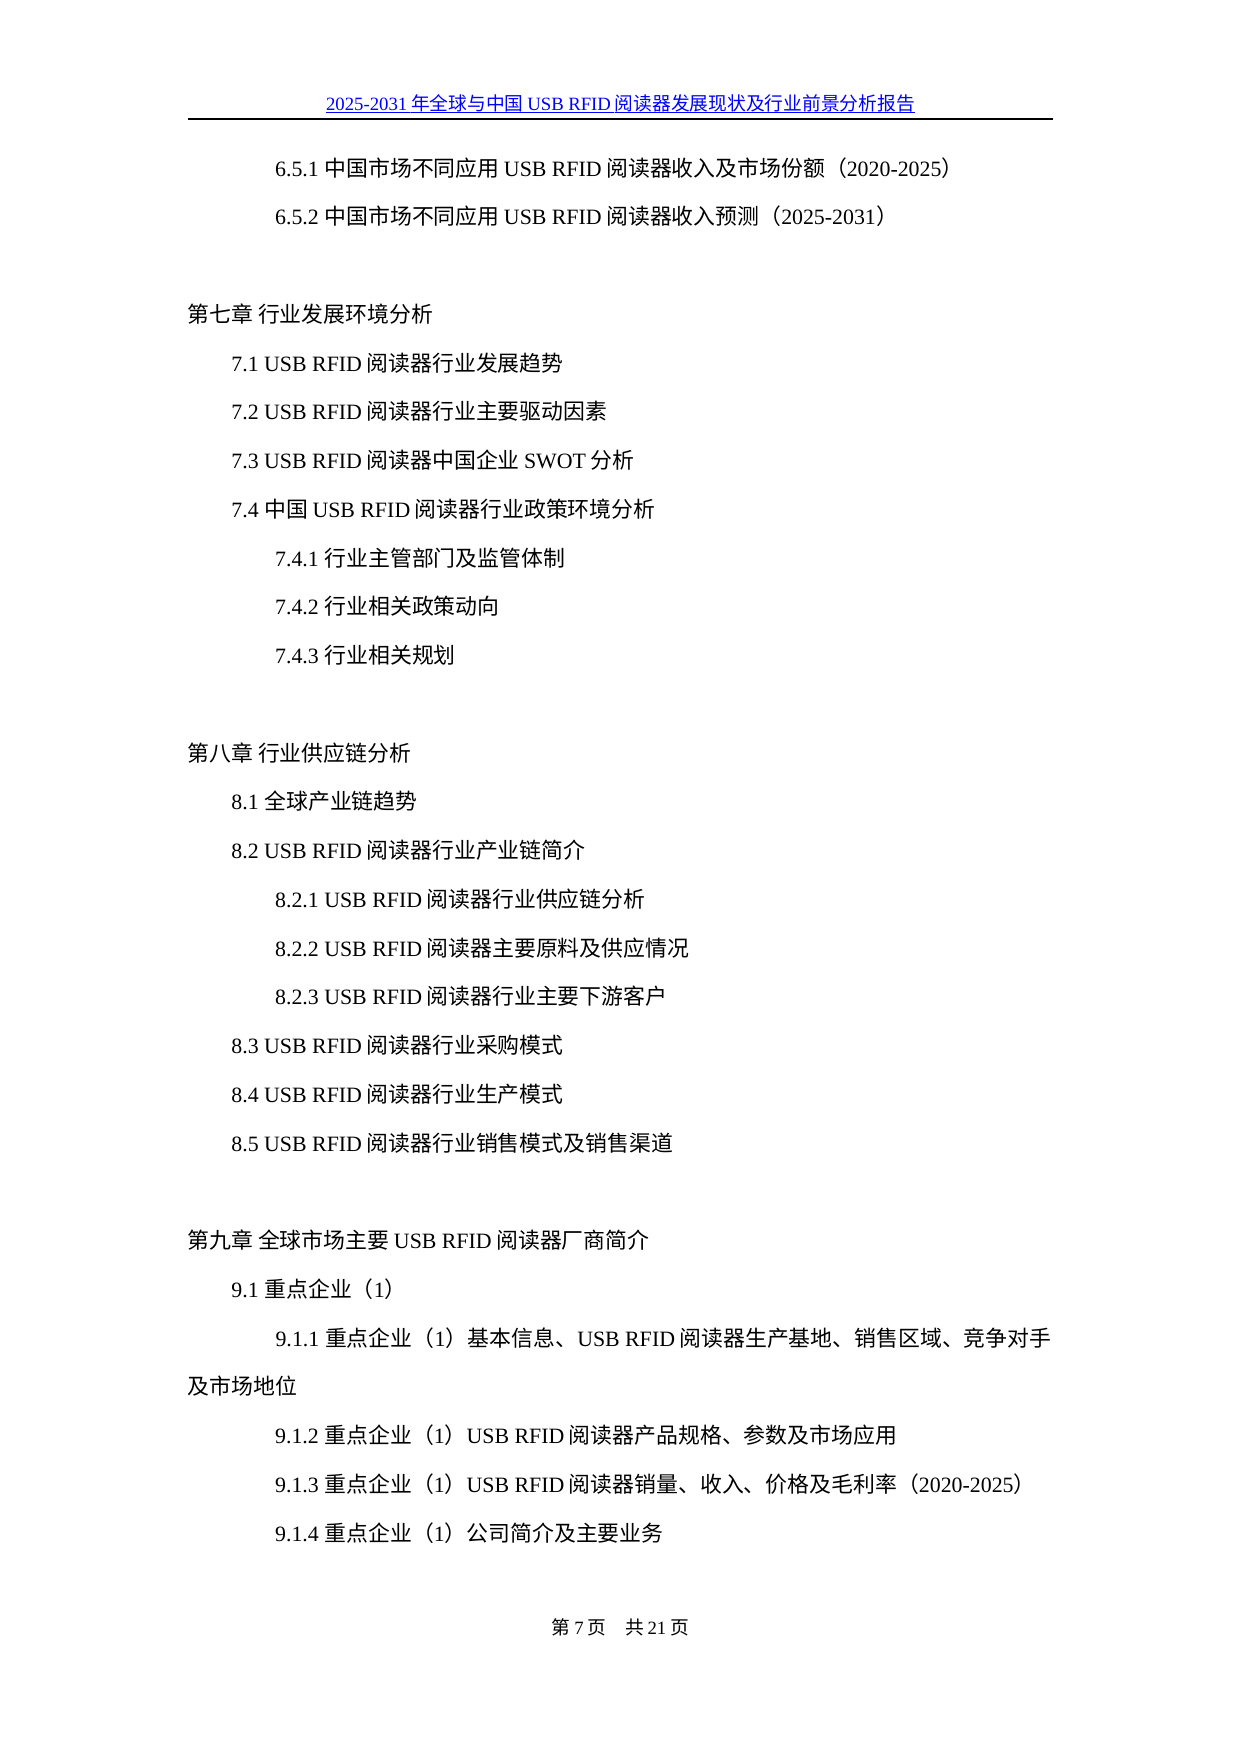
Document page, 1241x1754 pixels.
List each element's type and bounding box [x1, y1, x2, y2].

text [187, 150, 1053, 1548]
